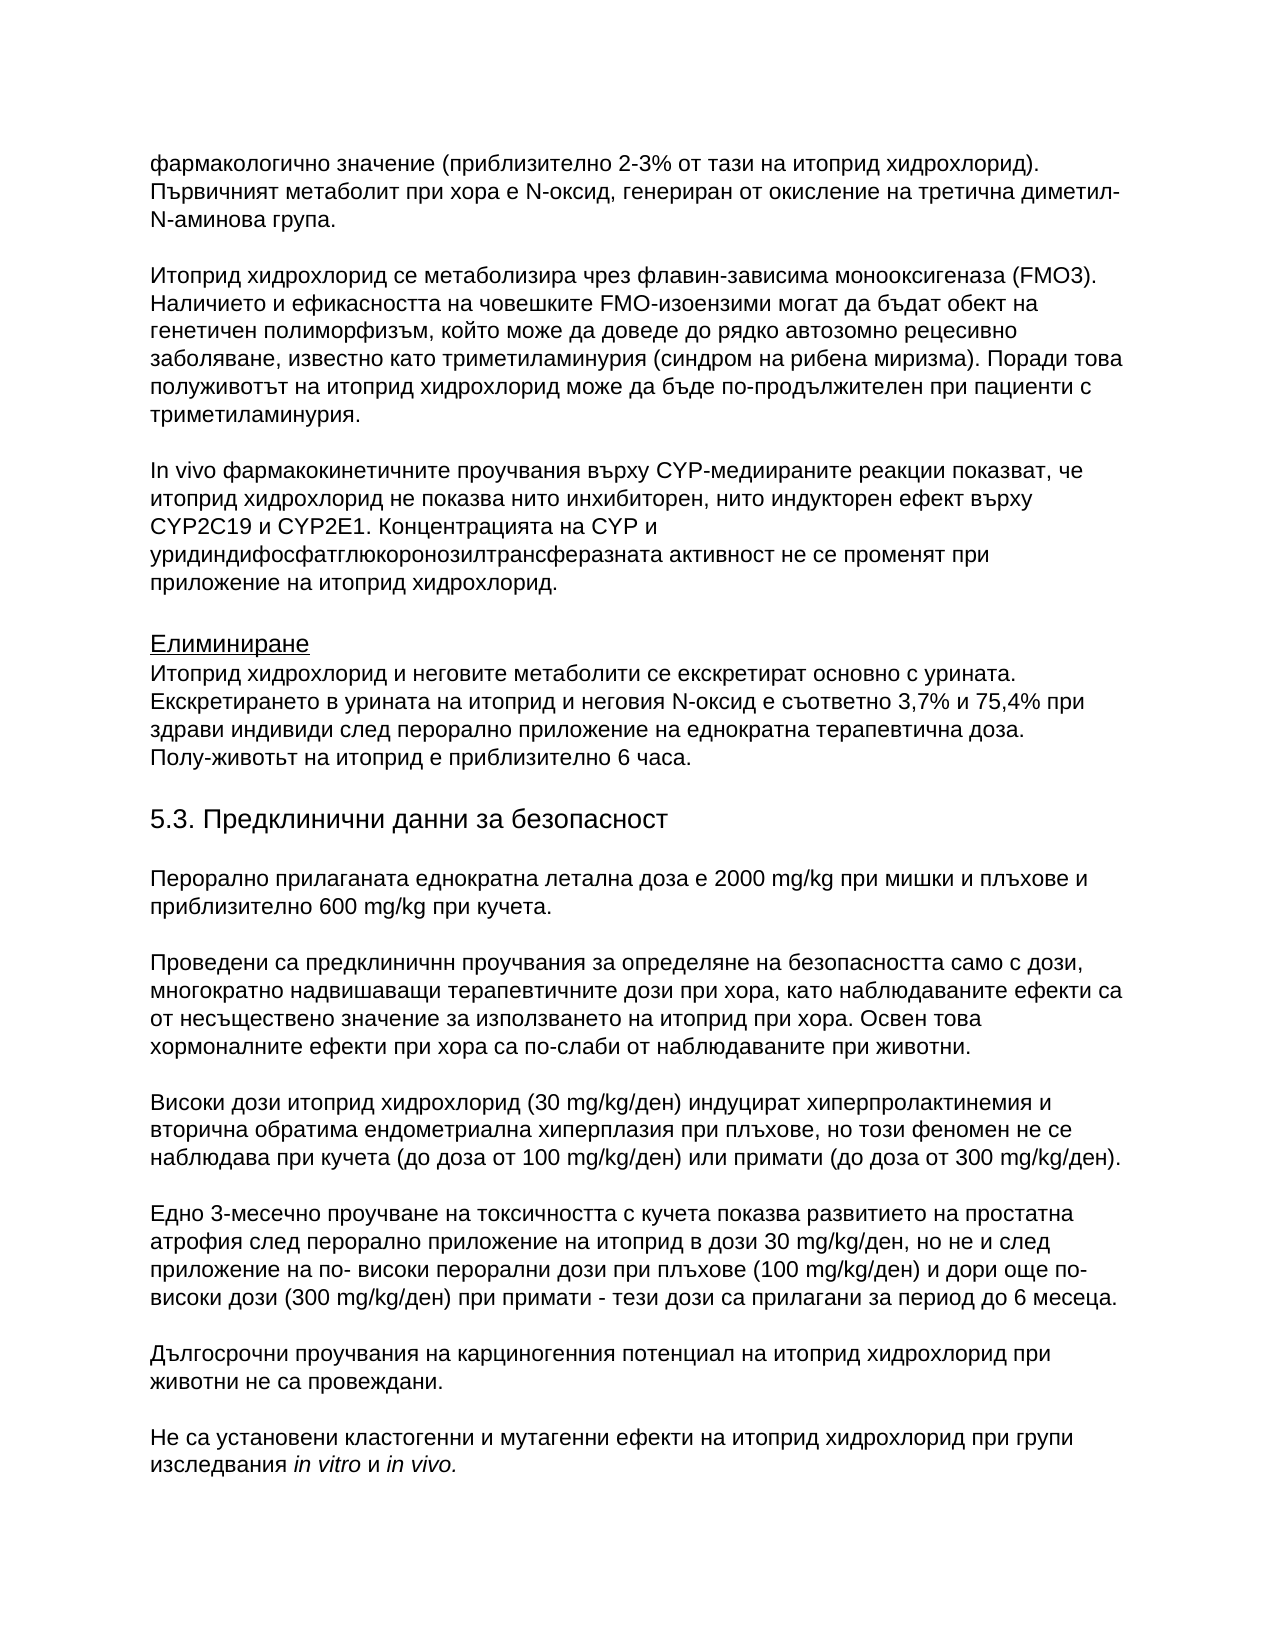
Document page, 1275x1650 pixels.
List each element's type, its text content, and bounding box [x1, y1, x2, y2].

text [150, 150, 1125, 232]
text Итоприд хидрохлорид се метаболизира чрез флавин-зависима монооксигеназа (FMO3). Наличието и ефикасността на човешките FMO-изоензими могат да бъдат обект на генетичен полиморфизъм, който може да доведе до рядко автозомно рецесивно заболяване, известно като триметиламинурия (синдром на рибена миризма). Поради това полуживотът на итоприд хидрохлорид може да бъде по-продължителен при пациенти с триметиламинурия. [150, 262, 1125, 428]
text Високи дози итоприд хидрохлорид (30 mg/kg/ден) индуцират хиперпролактинемия и вторична обратима ендометриална хиперплазия при плъхове, но този феномен не се наблюдава при кучета (до доза от 100 mg/kg/ден) или примати (до доза от 300 mg/kg/ден). [150, 1088, 1125, 1171]
text Едно 3-месечно проучване на токсичността с кучета показва развитието на простатна атрофия след перорално приложение на итоприд в дози 30 mg/kg/ден, но не и след приложение на по- високи перорални дози при плъхове (100 mg/kg/ден) и дори още по-високи дози (300 mg/kg/ден) при примати - тези дози са прилагани за период до 6 месеца. [150, 1200, 1125, 1310]
text Проведени са предклиничнн проучвания за определяне на безопасността само с дози, многократно надвишаващи терапевтичните дози при хора, като наблюдаваните ефекти са от несъществено значение за използването на итоприд при хора. Освен това хормоналните ефекти при хора са по-слаби от наблюдаваните при животни. [150, 949, 1125, 1059]
text Итоприд хидрохлорид и неговите метаболити се екскретират основно с урината. [150, 660, 1125, 686]
subtitle Елиминиране [150, 629, 1125, 657]
text In vivo фармакокинетичните проучвания върху CYP-медиираните реакции показват, че итоприд хидрохлорид не показва нито инхибиторен, нито индукторен ефект върху CYP2C19 и CYP2E1. Концентрацията на CYP и уридиндифосфатглюкоронозилтрансферазната активност не се променят при приложение на итоприд хидрохлорид. [150, 457, 1125, 595]
subtitle 5.3. Предклинични данни за безопасност [150, 803, 1125, 835]
text Дългосрочни проучвания на карциногенния потенциал на итоприд хидрохлорид при животни не са провеждани. [150, 1340, 1125, 1394]
text Не са установени кластогенни и мутагенни ефекти на итоприд хидрохлорид при групи изследвания in vitro и in vivo. [150, 1423, 1125, 1478]
text Перорално прилаганата еднократна летална доза е 2000 mg/kg при мишки и плъхове и приблизително 600 mg/kg при кучета. [150, 865, 1125, 919]
text Полу-животьт на итоприд е приблизително 6 часа. [150, 743, 1125, 770]
text Екскретирането в урината на итоприд и неговия N-оксид е съответно 3,7% и 75,4% при здрави индивиди след перорално приложение на еднократна терапевтична доза. [150, 688, 1125, 742]
